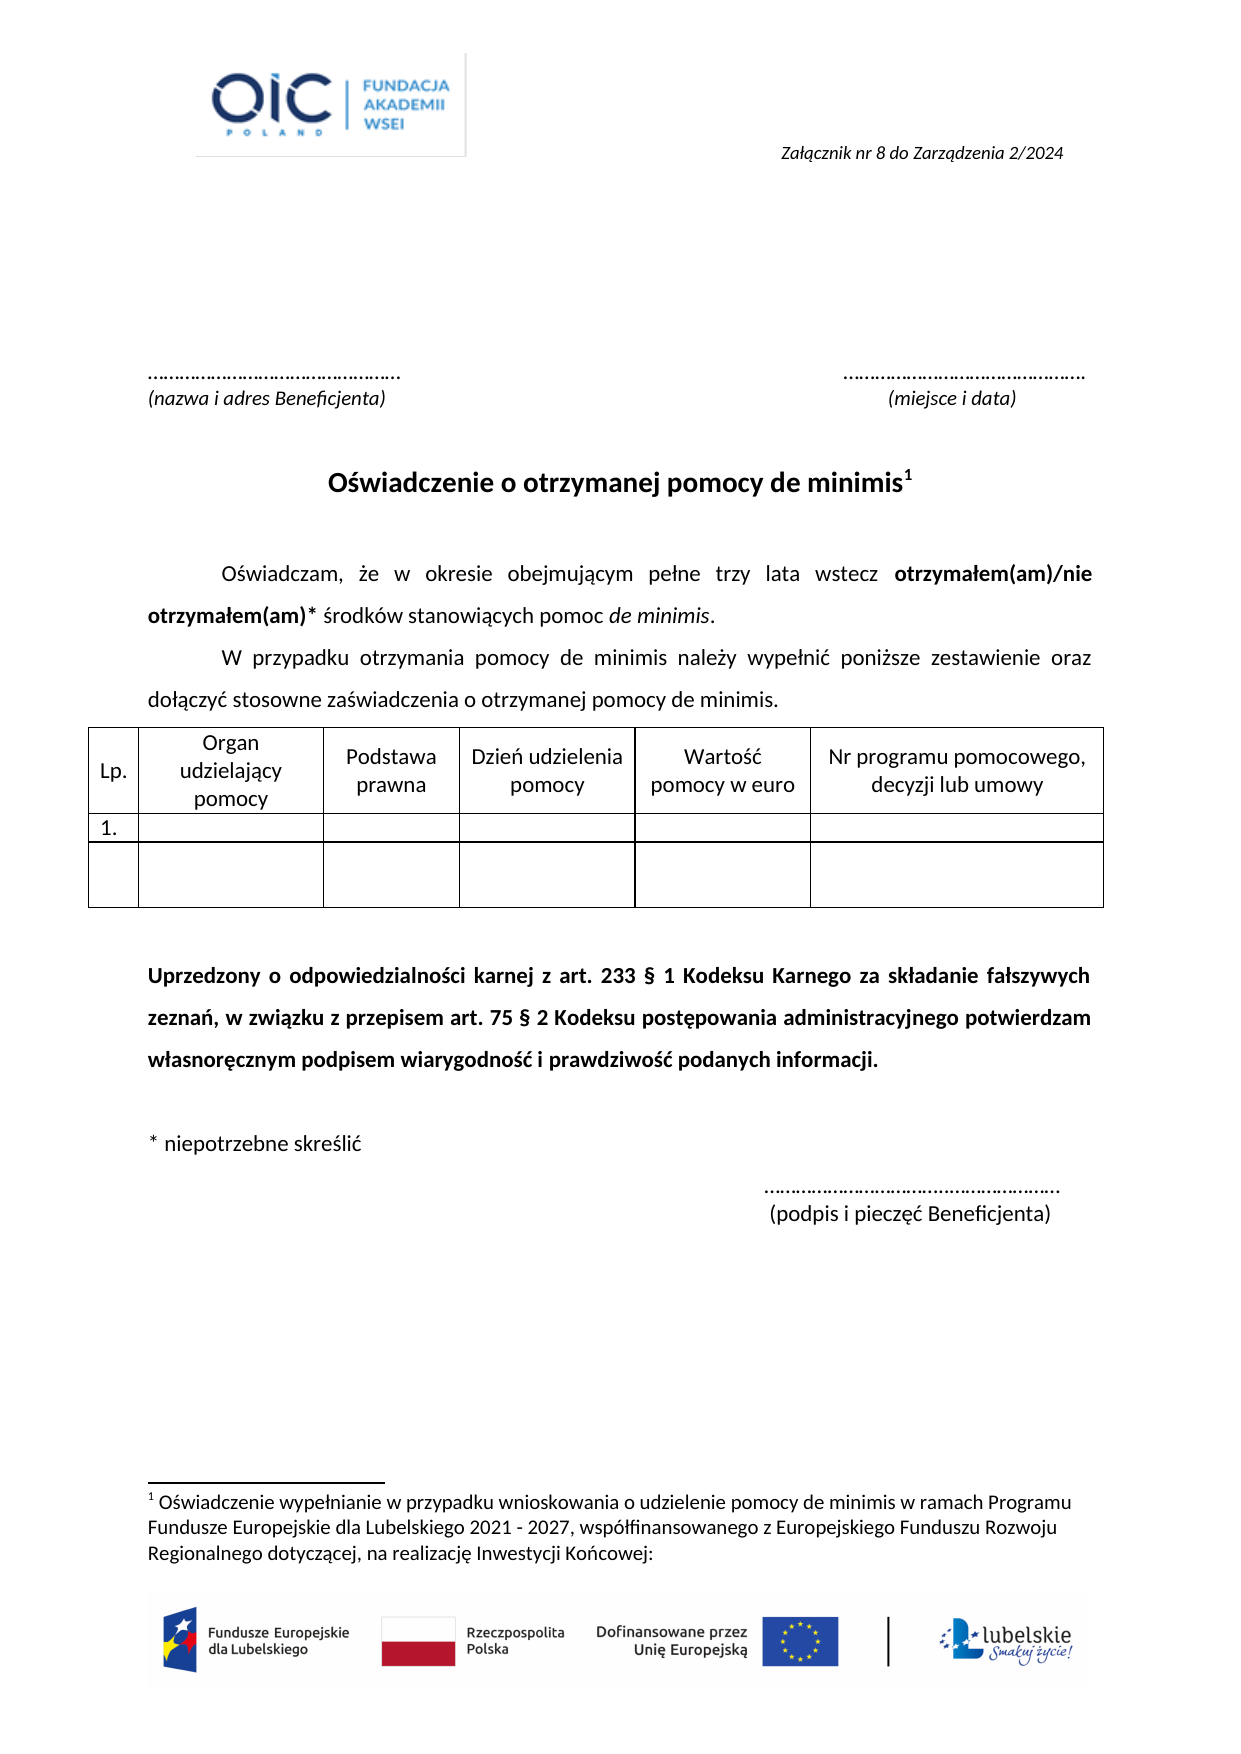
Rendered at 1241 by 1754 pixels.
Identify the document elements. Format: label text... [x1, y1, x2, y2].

table_header Podstawa prawna [324, 728, 459, 812]
table_cell [324, 843, 459, 907]
table_header Dzień udzielenia pomocy [460, 728, 634, 812]
text W przypadku otrzymania pomocy de minimis należy wypełnić poniższe zestawienie oraz dołączyć stosowne zaświadczenia o otrzymanej pomocy de minimis. [148, 643, 1092, 713]
picture [147, 1590, 1090, 1689]
text (podpis i pieczęć Beneficjenta) [738, 1199, 1092, 1227]
table_cell [139, 814, 323, 841]
table_cell [324, 814, 459, 841]
text ………………………………………… ………………………………………. [148, 357, 1092, 386]
text Uprzedzony o odpowiedzialności karnej z art. 233 § 1 Kodeksu Karnego za składanie fałszywych zeznań, w związku z przepisem art. 75 § 2 Kodeksu postępowania administracyjnego potwierdzam własnoręcznym podpisem wiarygodność i prawdziwość podanych informacji. [148, 961, 1092, 1073]
text Oświadczenie o otrzymanej pomocy de minimis [148, 464, 1092, 499]
table_cell 1. [89, 814, 138, 841]
table_cell [460, 843, 634, 907]
table_cell [811, 843, 1103, 907]
table_cell [636, 843, 810, 907]
table_cell [89, 843, 138, 907]
table_header Nr programu pomocowego, decyzji lub umowy [811, 728, 1103, 812]
text (nazwa i adres Beneficjenta) (miejsce i data) [148, 386, 1092, 411]
text * niepotrzebne skreślić [148, 1129, 1092, 1157]
table_header Organ udzielający pomocy [139, 728, 323, 812]
picture [196, 53, 468, 160]
table_cell [636, 814, 810, 841]
table_header Lp. [89, 728, 138, 812]
table_cell [460, 814, 634, 841]
text ……………………………..………………… [738, 1171, 1092, 1199]
table_header Wartość pomocy w euro [636, 728, 810, 812]
table_cell [811, 814, 1103, 841]
table_cell [139, 843, 323, 907]
text Oświadczam, że w okresie obejmującym pełne trzy lata wstecz otrzymałem(am)/nie otrzymałem(am)* środków stanowiących pomoc de minimis. [148, 559, 1092, 629]
